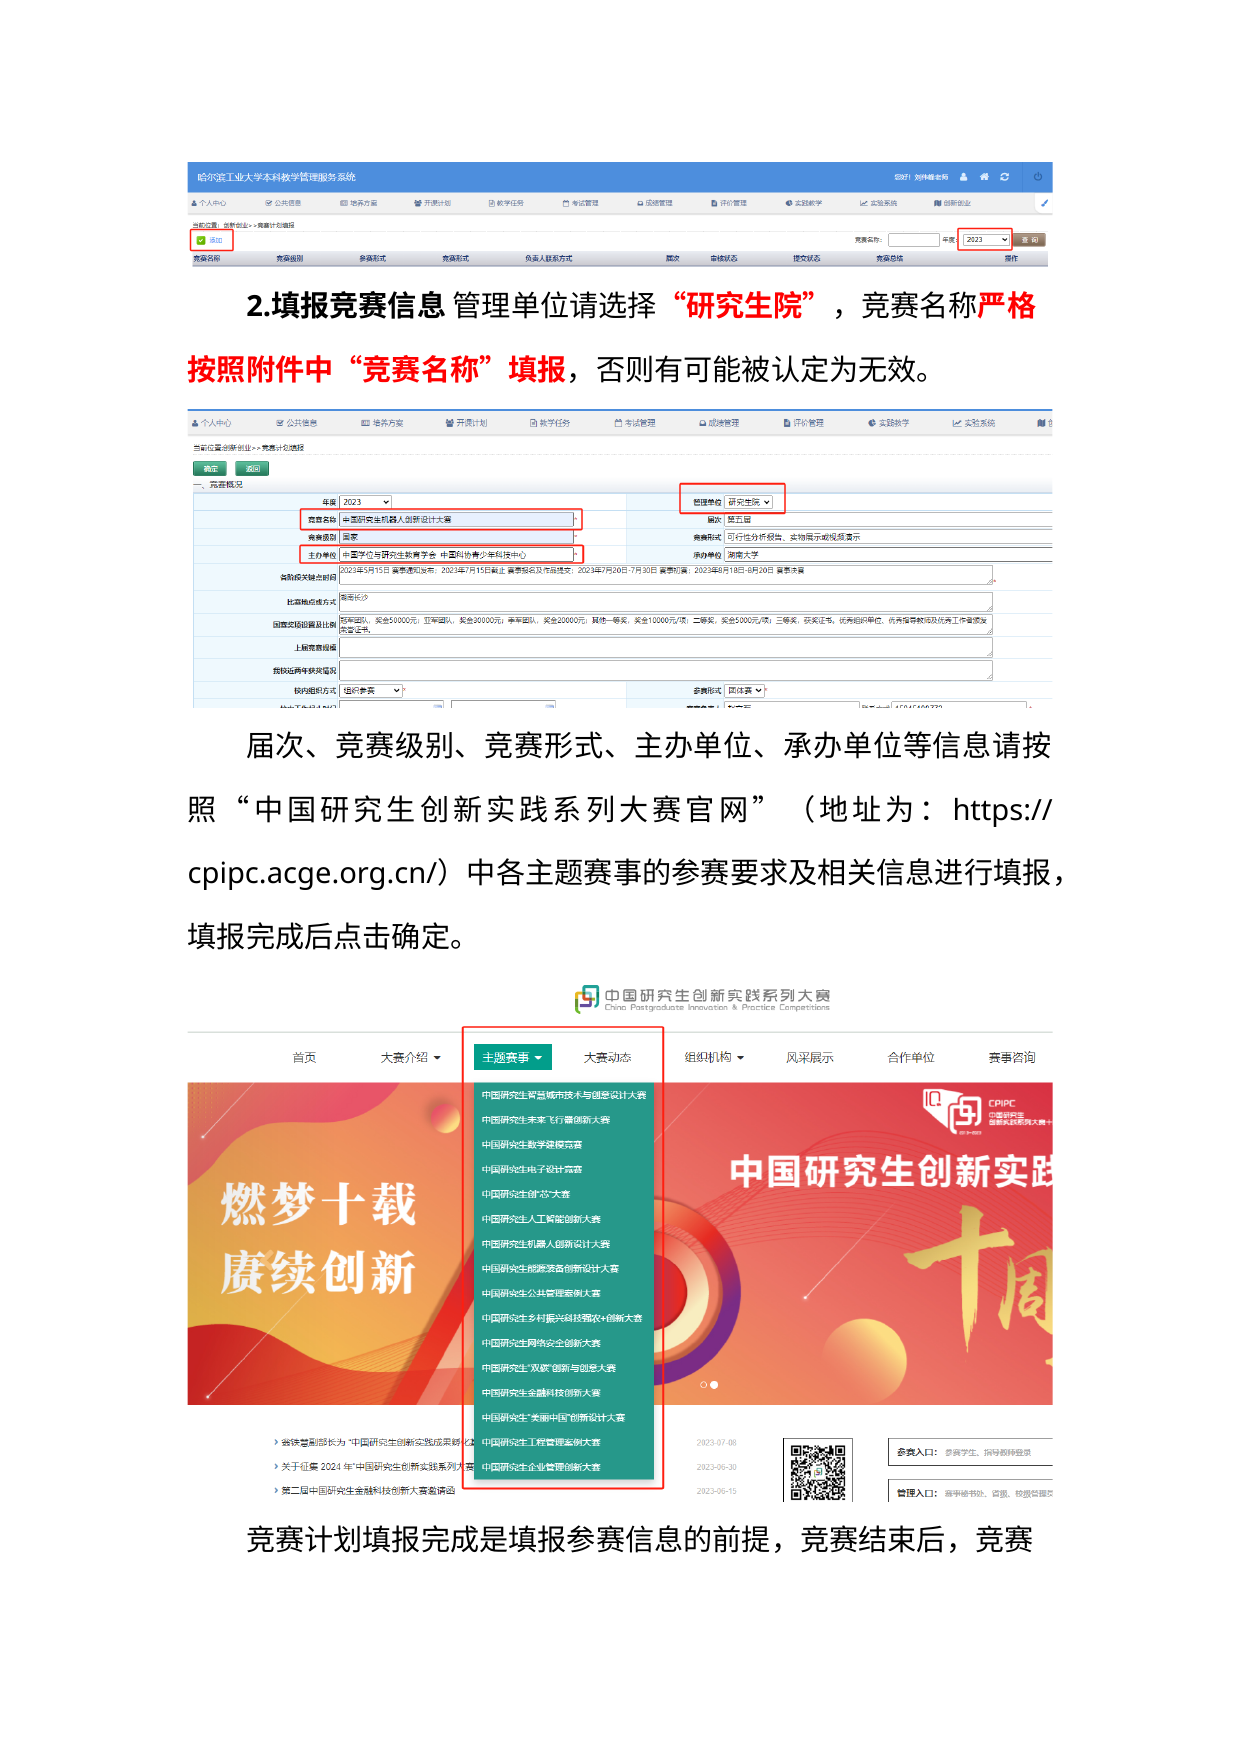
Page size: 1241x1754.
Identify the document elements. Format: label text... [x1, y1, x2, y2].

picture [187, 409, 1053, 708]
picture [187, 162, 1053, 268]
picture [187, 976, 1053, 1502]
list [187, 1516, 1053, 1558]
text 届次、竞赛级别、竞赛形式、主办单位、承办单位等信息请按照“中国研究生创新实践系列大赛官网”（地址为：https://cpipc.acge.org.cn/）中各主题赛事的参赛要求及相关信息进行填报，填报完成后点击确定。 [187, 723, 1053, 956]
list 2.填报竞赛信息 管理单位请选择“研究生院”，竞赛名称严格按照附件中“竞赛名称”填报，否则有可能被认定为无效。 [187, 282, 1053, 388]
